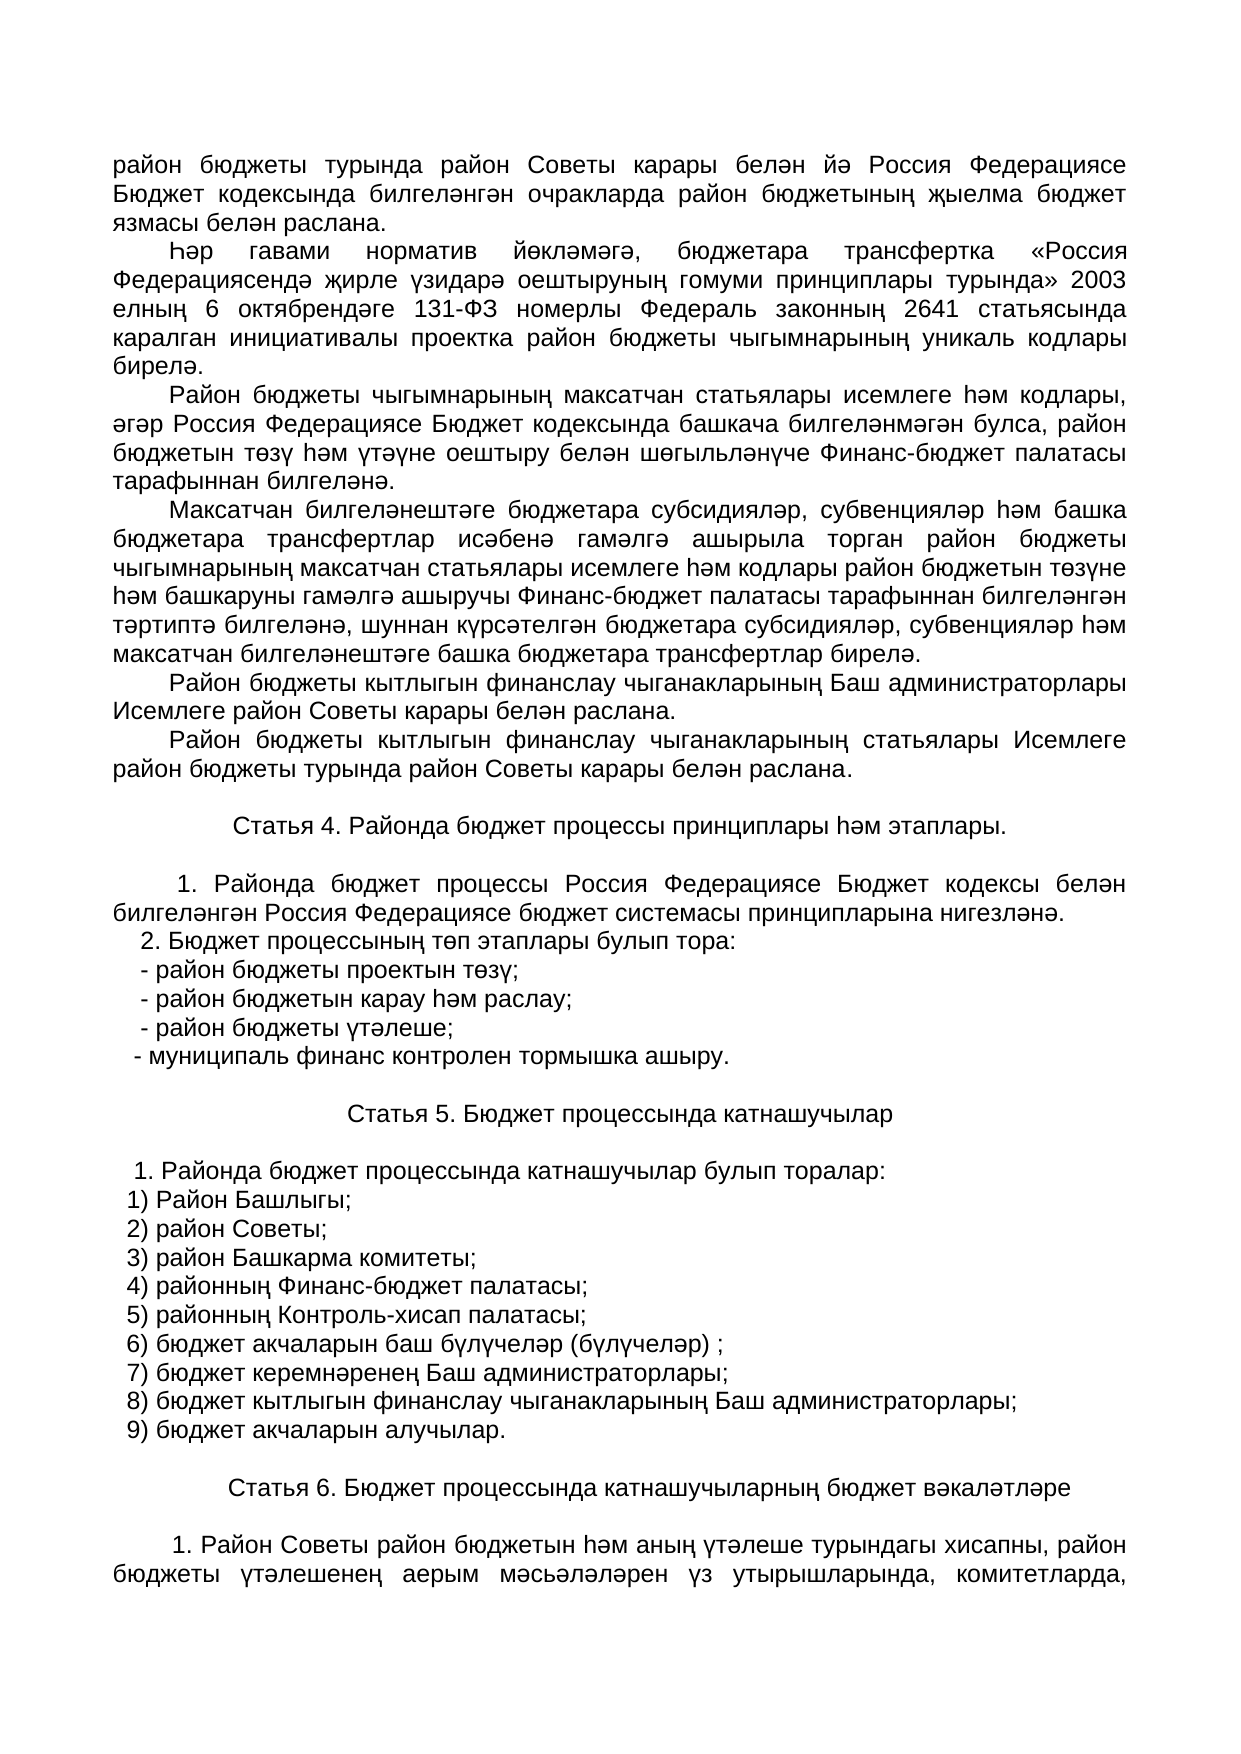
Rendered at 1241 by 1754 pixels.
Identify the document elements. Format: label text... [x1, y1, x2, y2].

text - район бюджетын карау һәм раслау; [112, 984, 1128, 1012]
text Район бюджеты кытлыгын финанслау чыганакларының статьялары Исемлеге район бюджеты турында район Советы карары белән раслана. [112, 725, 1128, 782]
text 9) бюджет акчаларын алучылар. [112, 1415, 1128, 1444]
text 6) бюджет акчаларын баш бүлүчеләр (бүлүчеләр) ; [112, 1329, 1128, 1357]
text 2. Бюджет процессының төп этаплары булып тора: [112, 926, 1128, 955]
text 1. Районда бюджет процессы Россия Федерациясе Бюджет кодексы белән билгеләнгән Россия Федерациясе бюджет системасы принципларына нигезләнә. [112, 869, 1128, 926]
text 8) бюджет кытлыгын финанслау чыганакларының Баш администраторлары; [112, 1386, 1128, 1415]
text Район бюджеты кытлыгын финанслау чыганакларының Баш администраторлары Исемлеге район Советы карары белән раслана. [112, 667, 1128, 725]
text 5) районның Контроль-хисап палатасы; [112, 1300, 1128, 1329]
text 7) бюджет керемнәренең Баш администраторлары; [112, 1357, 1128, 1386]
text - муниципаль финанс контролен тормышка ашыру. [112, 1041, 1128, 1070]
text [112, 1530, 1128, 1587]
text Статья 5. Бюджет процессында катнашучылар [112, 1099, 1128, 1127]
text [112, 150, 1128, 236]
text - район бюджеты үтәлеше; [112, 1012, 1128, 1041]
text Статья 6. Бюджет процессында катнашучыларның бюджет вәкаләтләре [112, 1472, 1128, 1501]
text 4) районның Финанс-бюджет палатасы; [112, 1271, 1128, 1300]
text Район бюджеты чыгымнарының максатчан статьялары исемлеге һәм кодлары, әгәр Россия Федерациясе Бюджет кодексында башкача билгеләнмәгән булса, район бюджетын төзү һәм үтәүне оештыру белән шөгыльләнүче Финанс-бюджет палатасы тарафыннан билгеләнә. [112, 380, 1128, 495]
text - район бюджеты проектын төзү; [112, 955, 1128, 984]
text 1. Районда бюджет процессында катнашучылар булып торалар: [112, 1156, 1128, 1185]
text Статья 4. Районда бюджет процессы принциплары һәм этаплары. [112, 811, 1128, 840]
text Һәр гавами норматив йөкләмәгә, бюджетара трансфертка «Россия Федерациясендә җирле үзидарә оештыруның гомуми принциплары турында» 2003 елның 6 октябрендәге 131-ФЗ номерлы Федераль законның 2641 статьясында каралган инициативалы проектка район бюджеты чыгымнарының уникаль кодлары бирелә. [112, 236, 1128, 380]
text 3) район Башкарма комитеты; [112, 1242, 1128, 1271]
text 1) Район Башлыгы; [112, 1185, 1128, 1214]
text Максатчан билгеләнештәге бюджетара субсидияләр, субвенцияләр һәм башка бюджетара трансфертлар исәбенә гамәлгә ашырыла торган район бюджеты чыгымнарының максатчан статьялары исемлеге һәм кодлары район бюджетын төзүне һәм башкаруны гамәлгә ашыручы Финанс-бюджет палатасы тарафыннан билгеләнгән тәртиптә билгеләнә, шуннан күрсәтелгән бюджетара субсидияләр, субвенцияләр һәм максатчан билгеләнештәге башка бюджетара трансфертлар бирелә. [112, 495, 1128, 667]
text 2) район Советы; [112, 1214, 1128, 1242]
